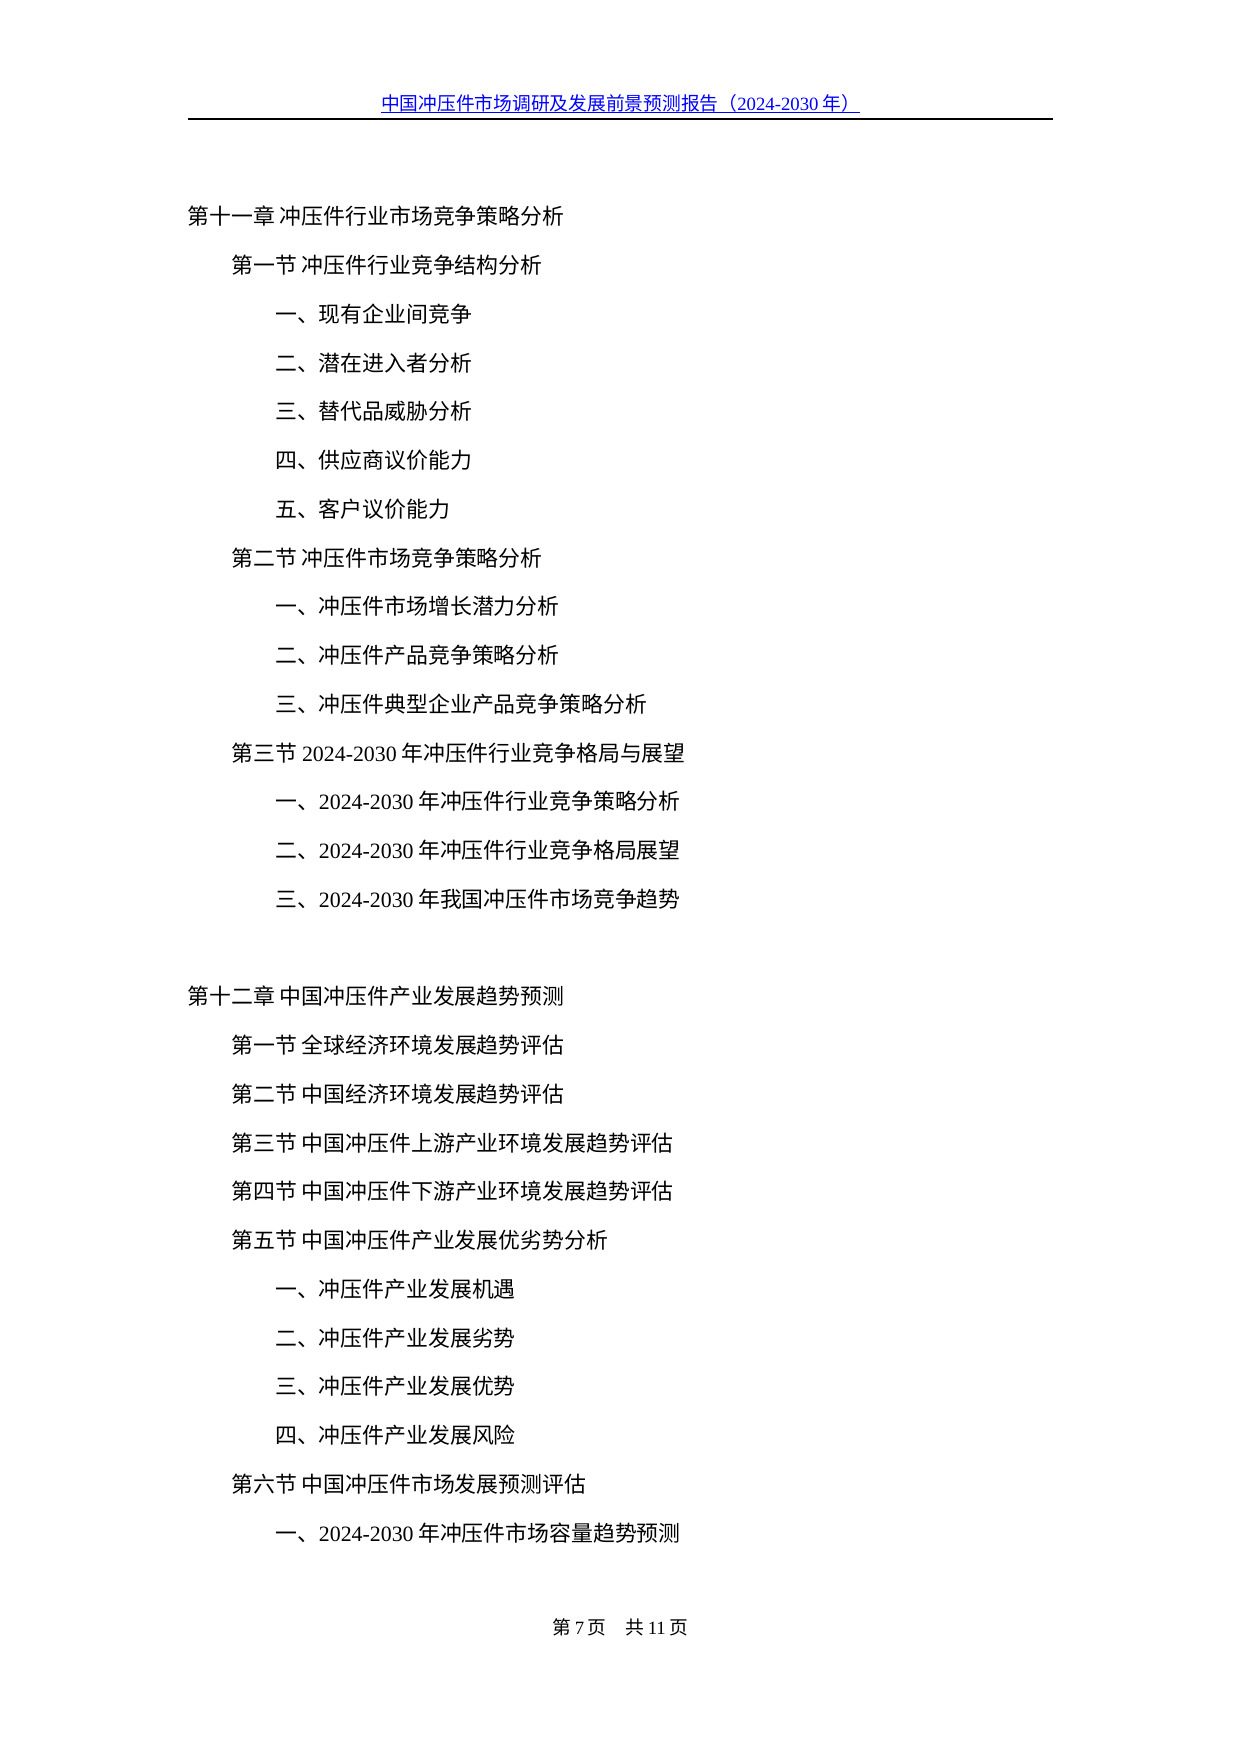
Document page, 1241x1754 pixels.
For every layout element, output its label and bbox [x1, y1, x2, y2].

text [187, 150, 1053, 1548]
